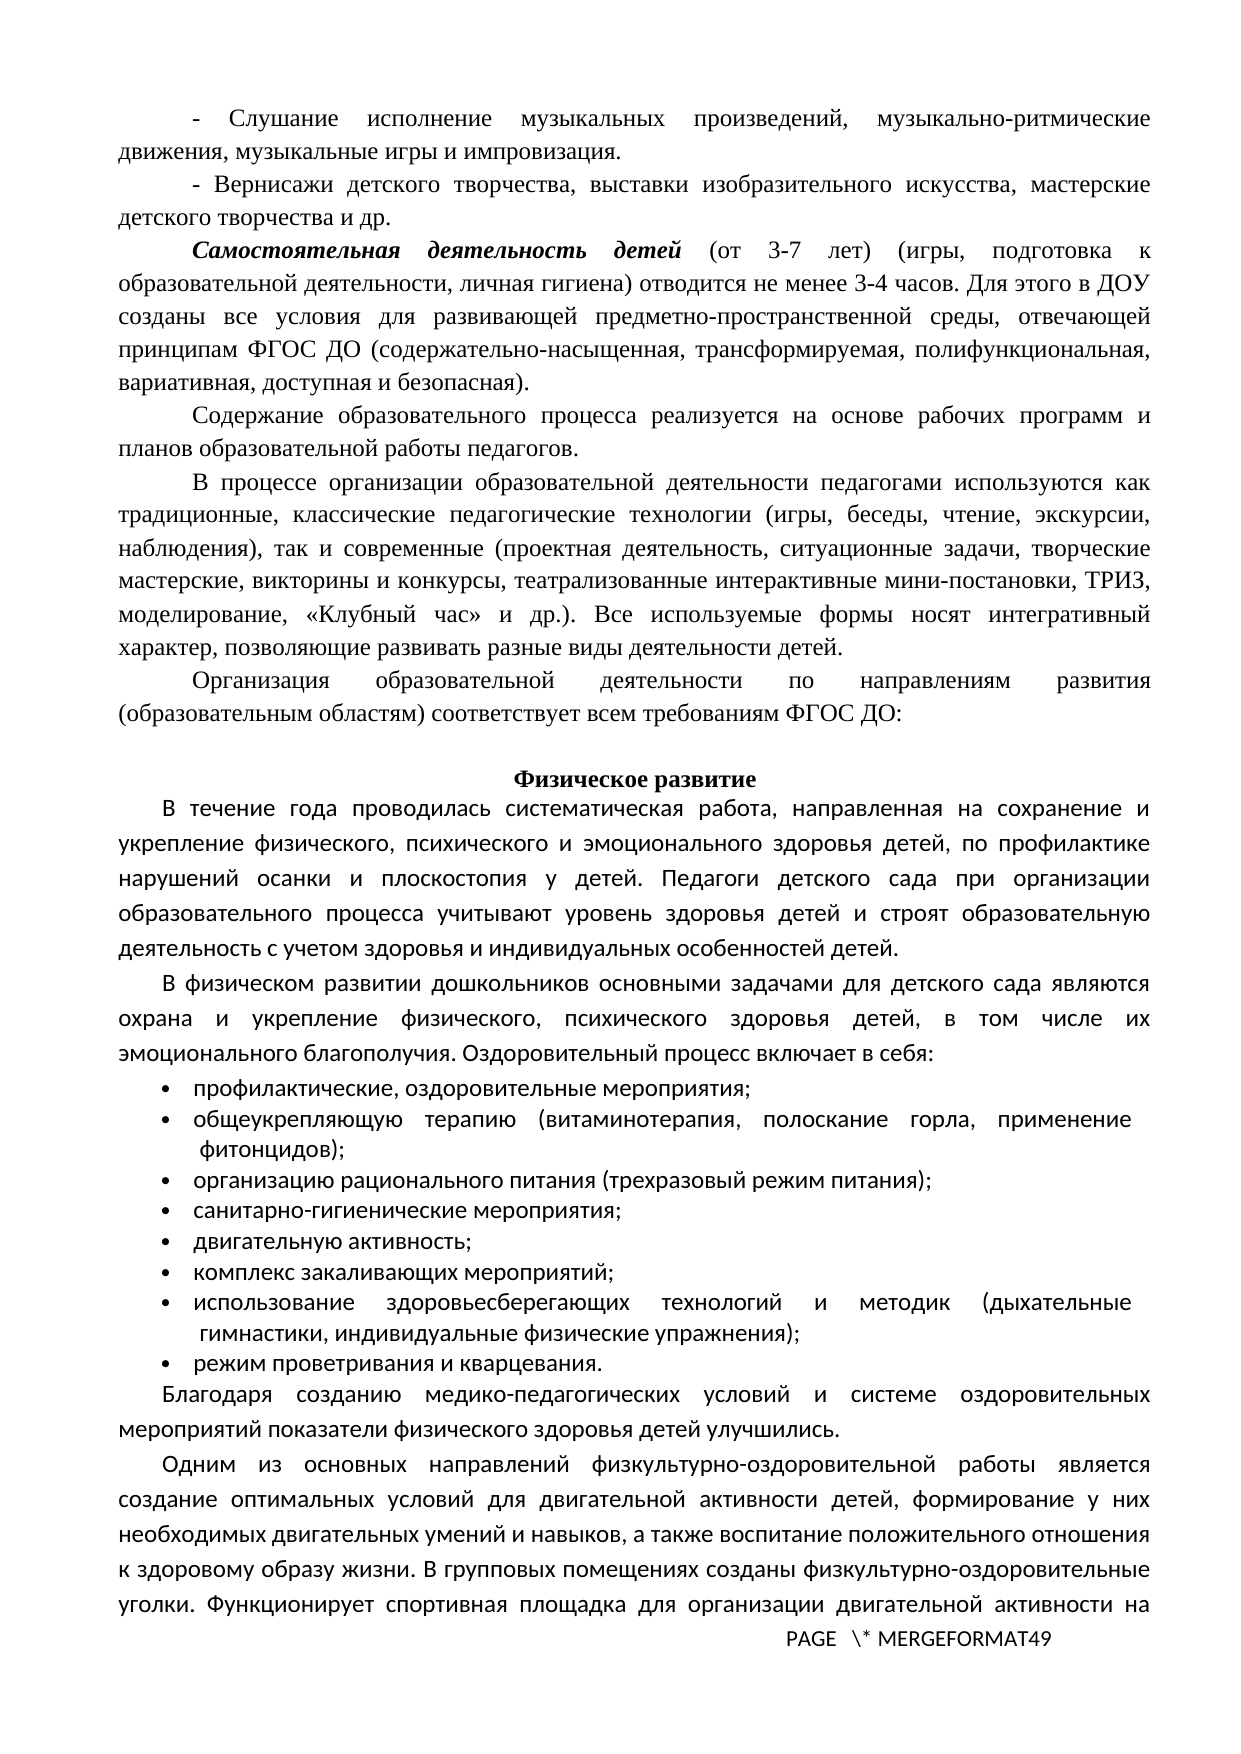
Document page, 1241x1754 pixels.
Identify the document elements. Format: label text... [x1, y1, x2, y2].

text Организация образовательной деятельности по направлениям развития (образовательным областям) соответствует всем требованиям ФГОС ДО: [118, 665, 1152, 726]
text Содержание образовательного процесса реализуется на основе рабочих программ и планов образовательной работы педагогов. [118, 401, 1152, 462]
text Физическое развитие [118, 764, 1152, 792]
list режим проветривания и кварцевания. [162, 1347, 1133, 1378]
text В процессе организации образовательной деятельности педагогами используются как традиционные, классические педагогические технологии (игры, беседы, чтение, экскурсии, наблюдения), так и современные (проектная деятельность, ситуационные задачи, творческие мастерские, викторины и конкурсы, театрализованные интерактивные мини-постановки, ТРИЗ, моделирование, «Клубный час» и др.). Все используемые формы носят интегративный характер, позволяющие развивать разные виды деятельности детей. [118, 467, 1152, 660]
list организацию рационального питания (трехразовый режим питания); [162, 1164, 1133, 1194]
text - Слушание исполнение музыкальных произведений, музыкально-ритмические движения, музыкальные игры и импровизация. [118, 103, 1152, 165]
text Благодаря созданию медико-педагогических условий и системе оздоровительных мероприятий показатели физического здоровья детей улучшились. [118, 1378, 1152, 1443]
text - Вернисажи детского творчества, выставки изобразительного искусства, мастерские детского творчества и др. [118, 169, 1152, 231]
text В течение года проводилась систематическая работа, направленная на сохранение и укрепление физического, психического и эмоционального здоровья детей, по профилактике нарушений осанки и плоскостопия у детей. Педагоги детского сада при организации образовательного процесса учитывают уровень здоровья детей и строят образовательную деятельность с учетом здоровья и индивидуальных особенностей детей. [118, 792, 1152, 963]
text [118, 1448, 1152, 1618]
text В физическом развитии дошкольников основными задачами для детского сада являются охрана и укрепление физического, психического здоровья детей, в том числе их эмоционального благополучия. Оздоровительный процесс включает в себя: [118, 967, 1152, 1068]
list санитарно-гигиенические мероприятия; [162, 1194, 1133, 1225]
list комплекс закаливающих мероприятий; [162, 1256, 1133, 1286]
list использование здоровьесберегающих технологий и методик (дыхательные гимнастики, индивидуальные физические упражнения); [162, 1286, 1133, 1347]
list двигательную активность; [162, 1225, 1133, 1256]
list профилактические, оздоровительные мероприятия; [162, 1072, 1133, 1103]
text Самостоятельная деятельность детей (от 3-7 лет) (игры, подготовка к образовательной деятельности, личная гигиена) отводится не менее 3-4 часов. Для этого в ДОУ созданы все условия для развивающей предметно-пространственной среды, отвечающей принципам ФГОС ДО (содержательно-насыщенная, трансформируемая, полифункциональная, вариативная, доступная и безопасная). [118, 235, 1152, 396]
list общеукрепляющую терапию (витаминотерапия, полоскание горла, применение фитонцидов); [162, 1103, 1133, 1164]
